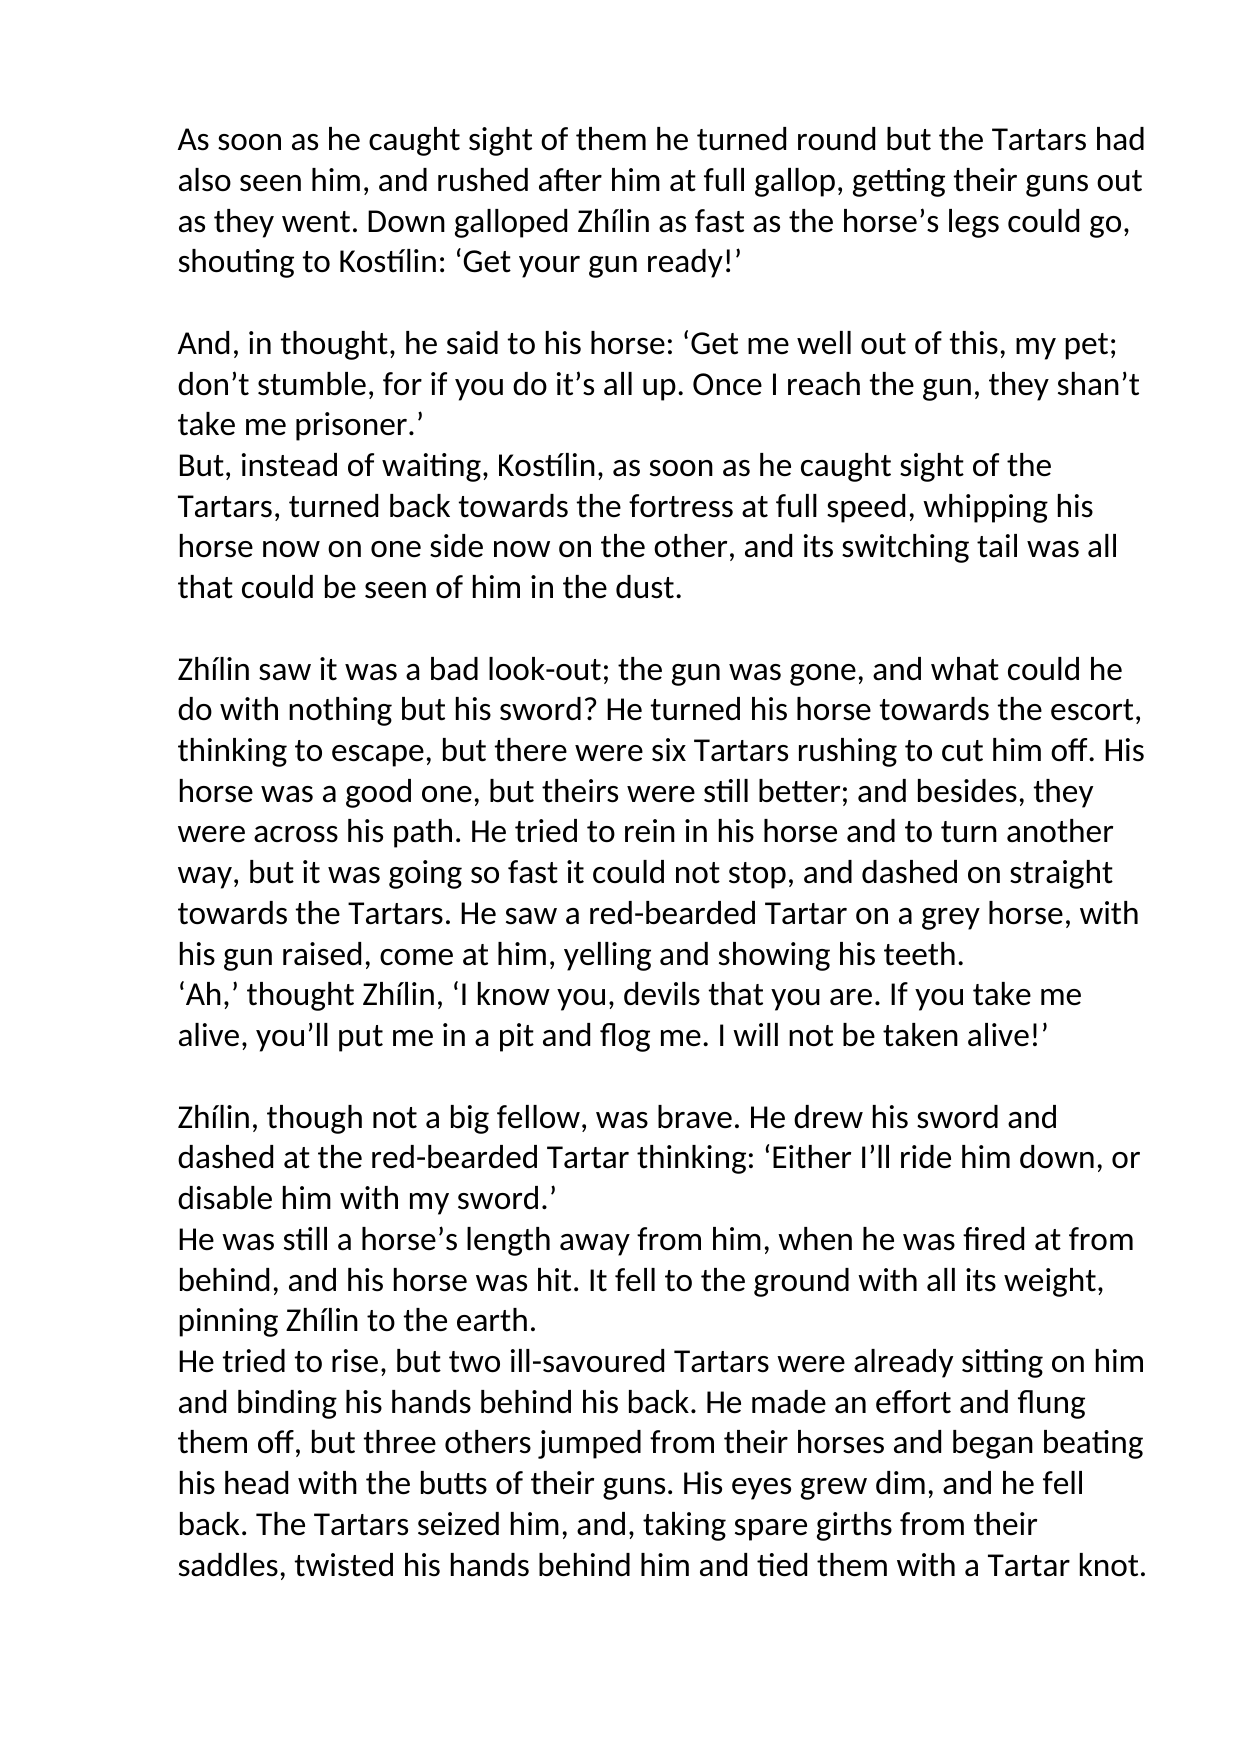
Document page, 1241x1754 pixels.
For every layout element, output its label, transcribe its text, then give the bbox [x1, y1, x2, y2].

text Zhílin saw it was a bad look-out; the gun was gone, and what could he do with nothing but his sword? He turned his horse towards the escort, thinking to escape, but there were six Tartars rushing to cut him off. His horse was a good one, but theirs were still better; and besides, they were across his path. He tried to rein in his horse and to turn another way, but it was going so fast it could not stop, and dashed on straight towards the Tartars. He saw a red-bearded Tartar on a grey horse, with his gun raised, come at him, yelling and showing his teeth. [177, 648, 1152, 973]
text ‘Ah,’ thought Zhílin, ‘I know you, devils that you are. If you take me alive, you’ll put me in a pit and flog me. I will not be taken alive!’ [177, 973, 1152, 1055]
text Zhílin, though not a big fellow, was brave. He drew his sword and dashed at the red-bearded Tartar thinking: ‘Either I’ll ride him down, or disable him with my sword.’ [177, 1096, 1152, 1218]
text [177, 1340, 1152, 1584]
text But, instead of waiting, Kostílin, as soon as he caught sight of the Tartars, turned back towards the fortress at full speed, whipping his horse now on one side now on the other, and its switching tail was all that could be seen of him in the dust. [177, 444, 1152, 607]
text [177, 118, 1152, 281]
text He was still a horse’s length away from him, when he was fired at from behind, and his horse was hit. It fell to the ground with all its weight, pinning Zhílin to the earth. [177, 1218, 1152, 1340]
text And, in thought, he said to his horse: ‘Get me well out of this, my pet; don’t stumble, for if you do it’s all up. Once I reach the gun, they shan’t take me prisoner.’ [177, 322, 1152, 444]
